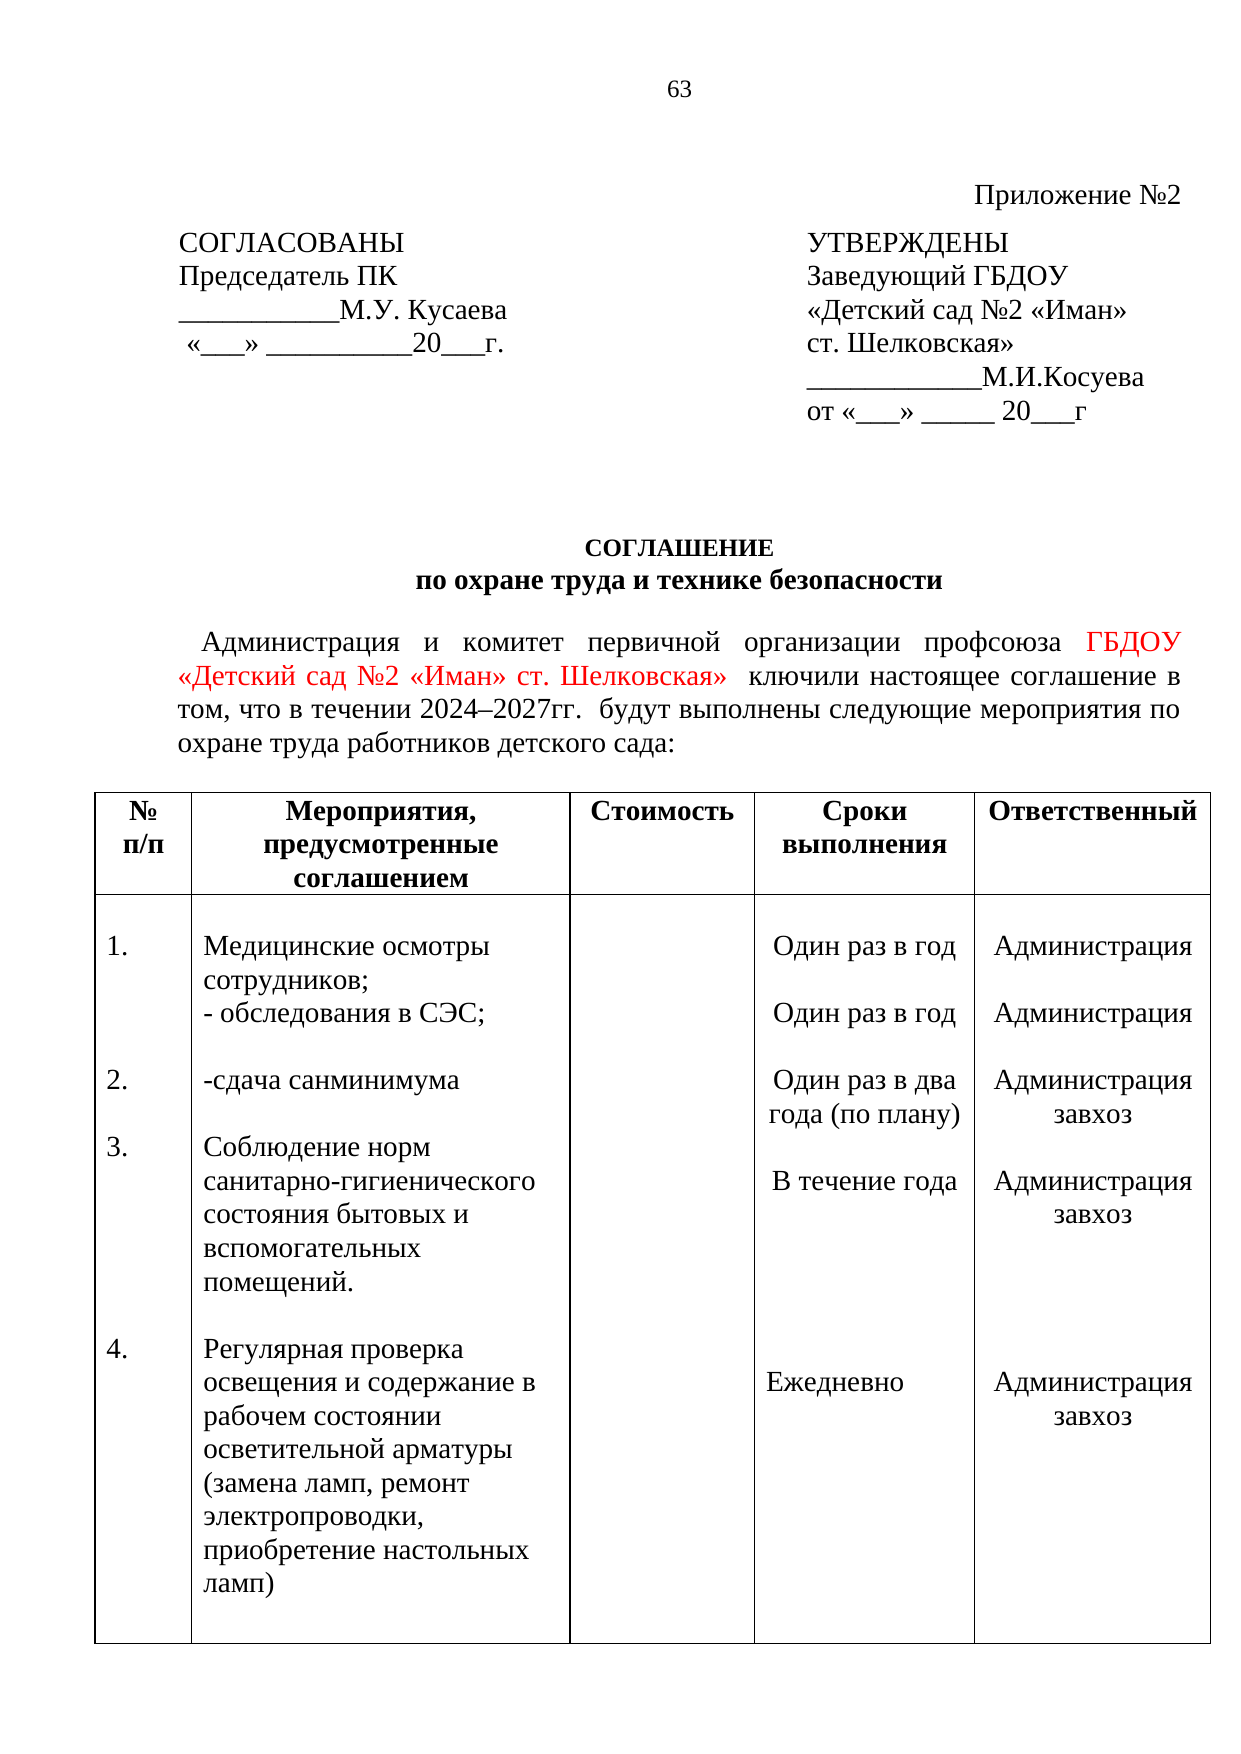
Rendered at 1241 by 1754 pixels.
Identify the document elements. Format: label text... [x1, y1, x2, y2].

text СОГЛАШЕНИЕ [177, 533, 1181, 562]
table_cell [96, 895, 191, 1642]
table_header № п/п [96, 793, 191, 894]
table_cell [192, 895, 569, 1642]
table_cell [975, 895, 1210, 1642]
text по охране труда и технике безопасности [177, 562, 1181, 596]
table_header Стоимость [571, 793, 754, 894]
table_header СОГЛАСОВАНЫ Председатель ПК ___________М.У. Кусаева «___» __________20___г. [177, 223, 805, 463]
table_header Ответственный [975, 793, 1210, 894]
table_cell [755, 895, 974, 1642]
table_header Сроки выполнения [755, 793, 974, 894]
table_cell [571, 895, 754, 1642]
table_header Мероприятия, предусмотренные соглашением [192, 793, 569, 894]
table_header УТВЕРЖДЕНЫ Заведующий ГБДОУ «Детский сад №2 «Иман» ст. Шелковская» ____________М.И.Косуева от «___» _____ 20___г [805, 223, 1184, 463]
text Приложение №2 [177, 177, 1181, 211]
text Администрация и комитет первичной организации профсоюза ГБДОУ «Детский сад №2 «Иман» ст. Шелковская» ключили настоящее соглашение в том, что в течении 2024–2027гг. будут выполнены следующие мероприятия по охране труда работников детского сада: [177, 624, 1181, 758]
